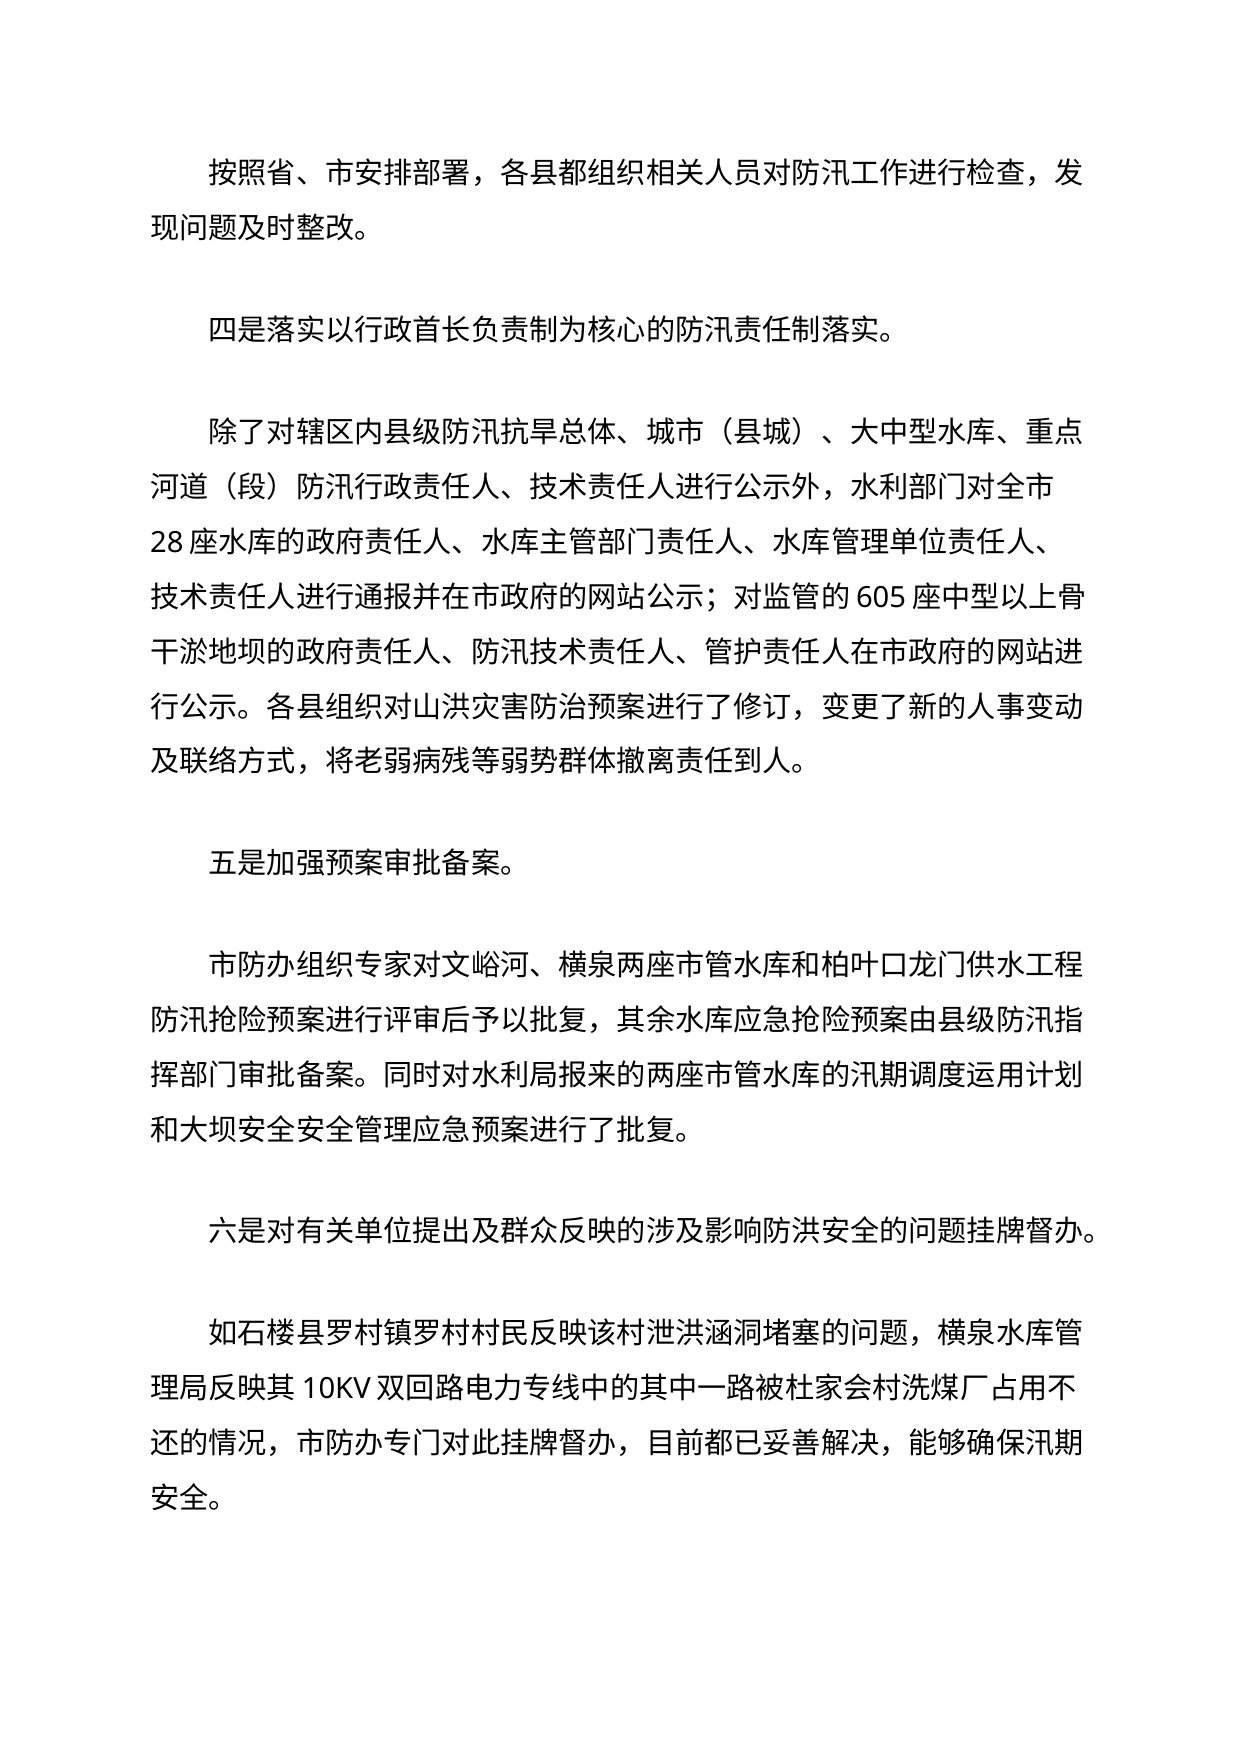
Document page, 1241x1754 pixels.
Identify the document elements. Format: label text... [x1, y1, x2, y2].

text 如石楼县罗村镇罗村村民反映该村泄洪涵洞堵塞的问题，横泉水库管理局反映其10KV双回路电力专线中的其中一路被杜家会村洗煤厂占用不还的情况，市防办专门对此挂牌督办，目前都已妥善解决，能够确保汛期安全。 [150, 1310, 1090, 1517]
text 按照省、市安排部署，各县都组织相关人员对防汛工作进行检查，发现问题及时整改。 [150, 150, 1090, 247]
text 四是落实以行政首长负责制为核心的防汛责任制落实。 [150, 307, 1090, 349]
text 除了对辖区内县级防汛抗旱总体、城市（县城）、大中型水库、重点河道（段）防汛行政责任人、技术责任人进行公示外，水利部门对全市28座水库的政府责任人、水库主管部门责任人、水库管理单位责任人、技术责任人进行通报并在市政府的网站公示；对监管的605座中型以上骨干淤地坝的政府责任人、防汛技术责任人、管护责任人在市政府的网站进行公示。各县组织对山洪灾害防治预案进行了修订，变更了新的人事变动及联络方式，将老弱病残等弱势群体撤离责任到人。 [150, 408, 1090, 780]
text 市防办组织专家对文峪河、横泉两座市管水库和柏叶口龙门供水工程防汛抢险预案进行评审后予以批复，其余水库应急抢险预案由县级防汛指挥部门审批备案。同时对水利局报来的两座市管水库的汛期调度运用计划和大坝安全安全管理应急预案进行了批复。 [150, 942, 1090, 1148]
text 五是加强预案审批备案。 [150, 840, 1090, 882]
text 六是对有关单位提出及群众反映的涉及影响防洪安全的问题挂牌督办。 [150, 1208, 1090, 1250]
